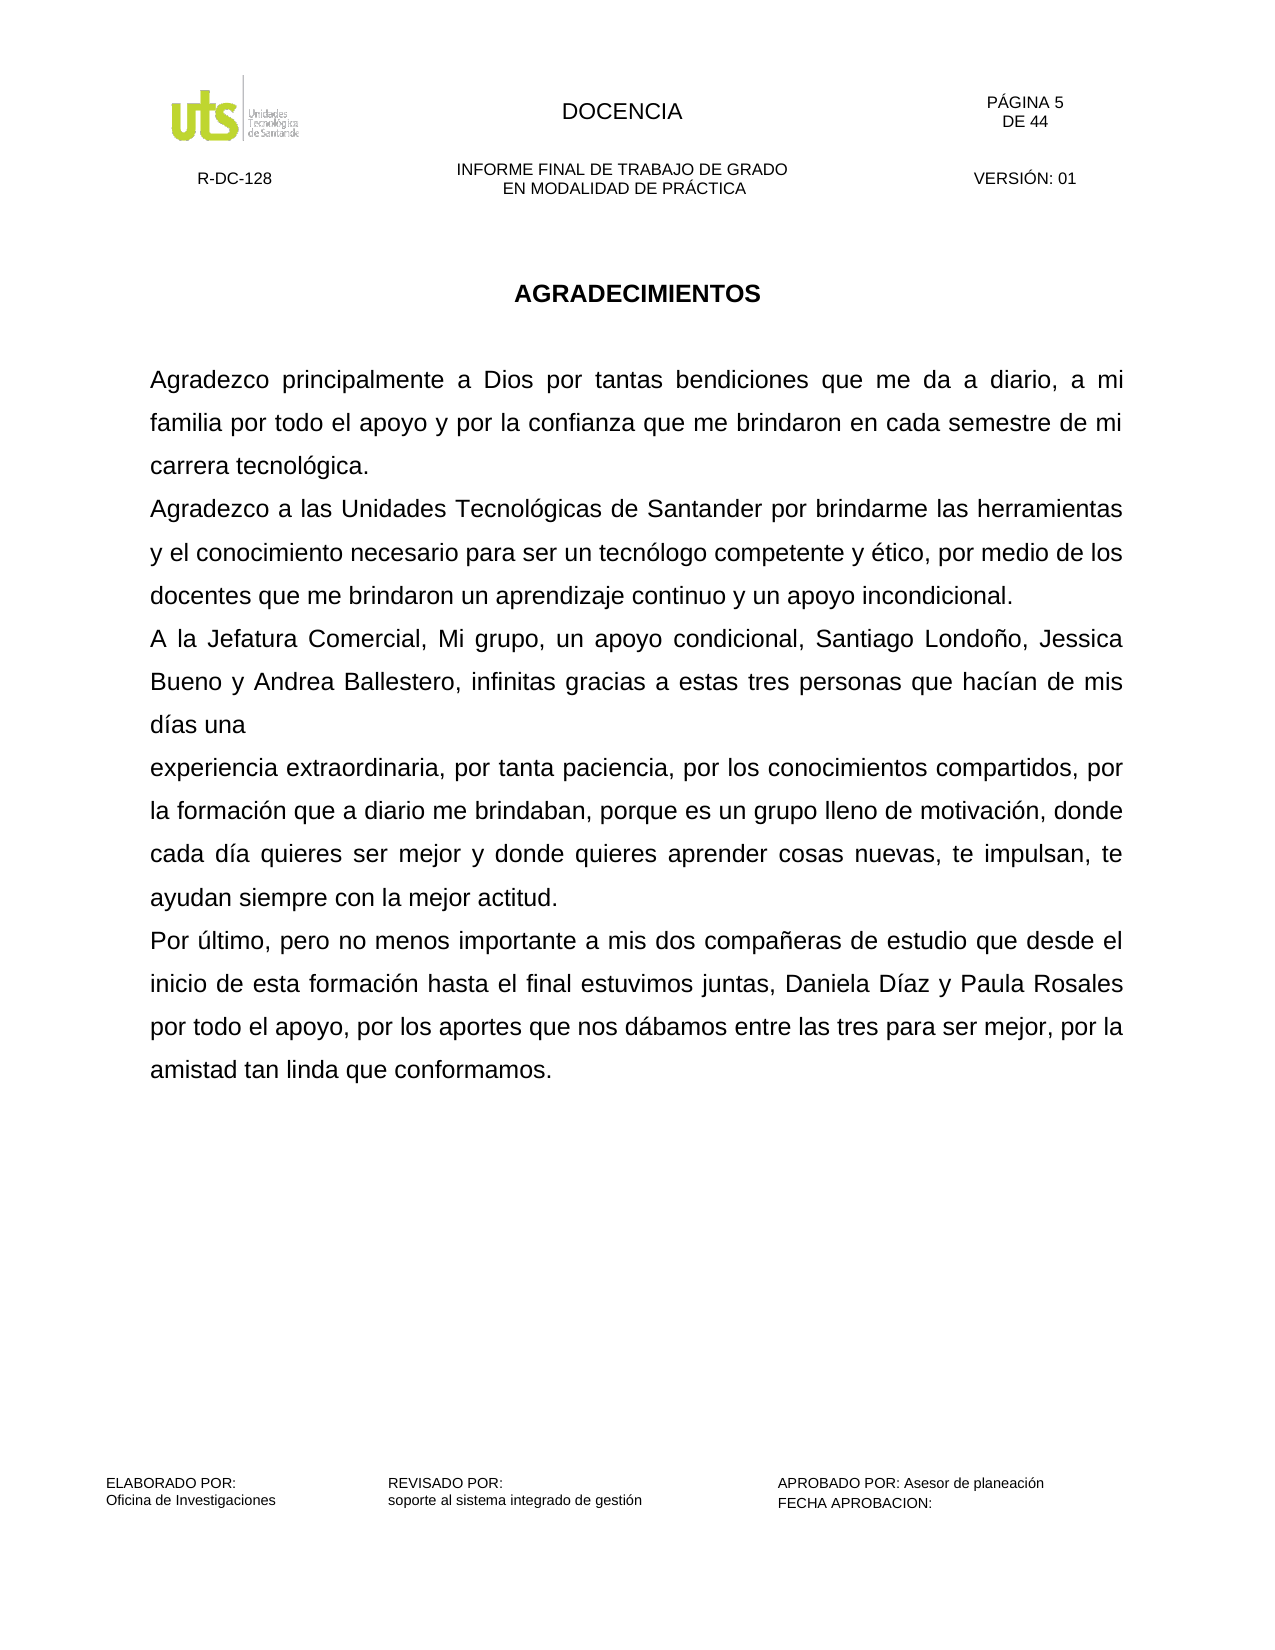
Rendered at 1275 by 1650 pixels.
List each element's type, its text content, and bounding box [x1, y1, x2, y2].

text AGRADECIMIENTOS [150, 279, 1125, 308]
picture [170, 75, 299, 149]
text Agradezco principalmente a Dios por tantas bendiciones que me da a diario, a mi familia por todo el apoyo y por la confianza que me brindaron en cada semestre de mi carrera tecnológica. [150, 365, 1125, 480]
text A la Jefatura Comercial, Mi grupo, un apoyo condicional, Santiago Londoño, Jessica Bueno y Andrea Ballestero, infinitas gracias a estas tres personas que hacían de mis días una [150, 624, 1125, 739]
text Agradezco a las Unidades Tecnológicas de Santander por brindarme las herramientas y el conocimiento necesario para ser un tecnólogo competente y ético, por medio de los docentes que me brindaron un aprendizaje continuo y un apoyo incondicional. [150, 494, 1125, 609]
text experiencia extraordinaria, por tanta paciencia, por los conocimientos compartidos, por la formación que a diario me brindaban, porque es un grupo lleno de motivación, donde cada día quieres ser mejor y donde quieres aprender cosas nuevas, te impulsan, te ayudan siempre con la mejor actitud. [150, 753, 1125, 911]
text Por último, pero no menos importante a mis dos compañeras de estudio que desde el inicio de esta formación hasta el final estuvimos juntas, Daniela Díaz y Paula Rosales por todo el apoyo, por los aportes que nos dábamos entre las tres para ser mejor, por la amistad tan linda que conformamos. [150, 926, 1125, 1084]
